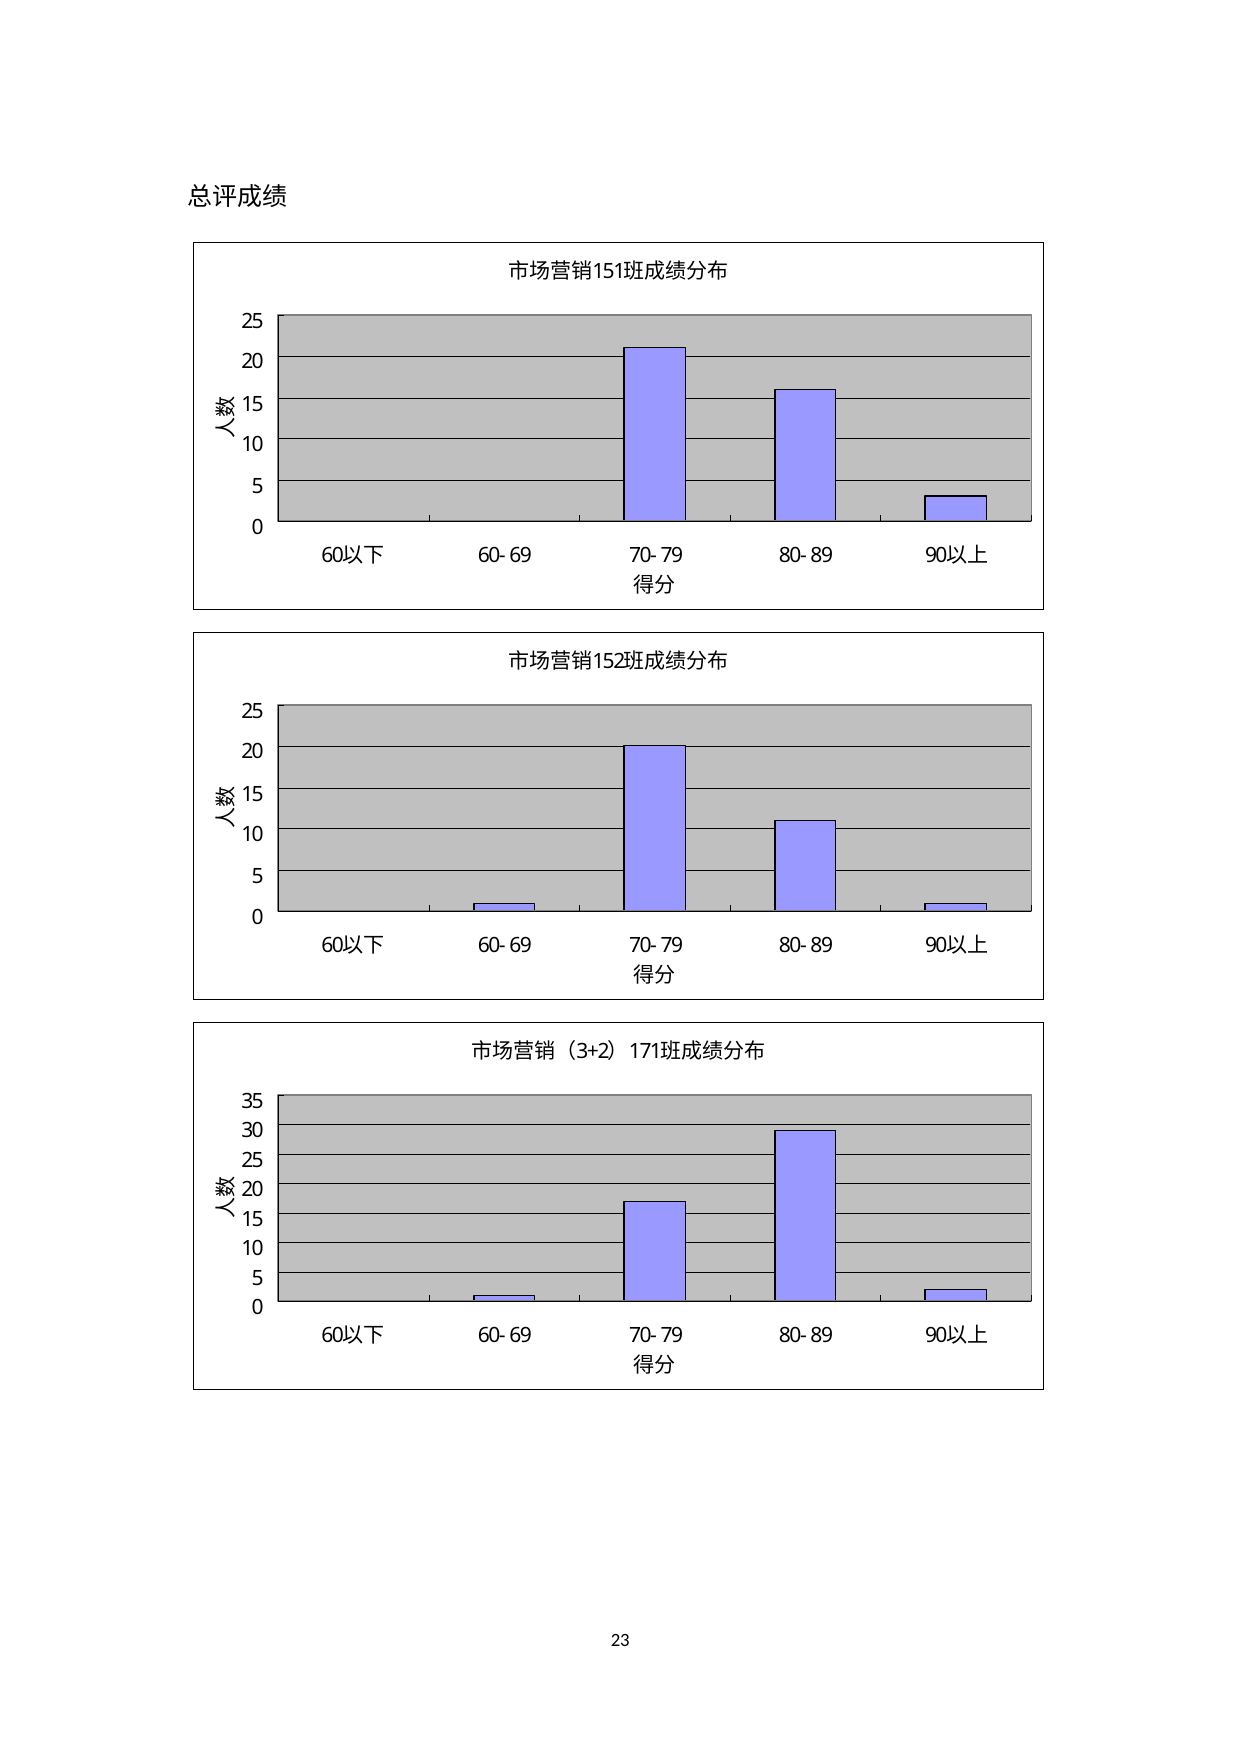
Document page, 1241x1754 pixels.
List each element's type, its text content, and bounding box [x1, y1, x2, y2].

text 总评成绩 [187, 162, 1053, 227]
